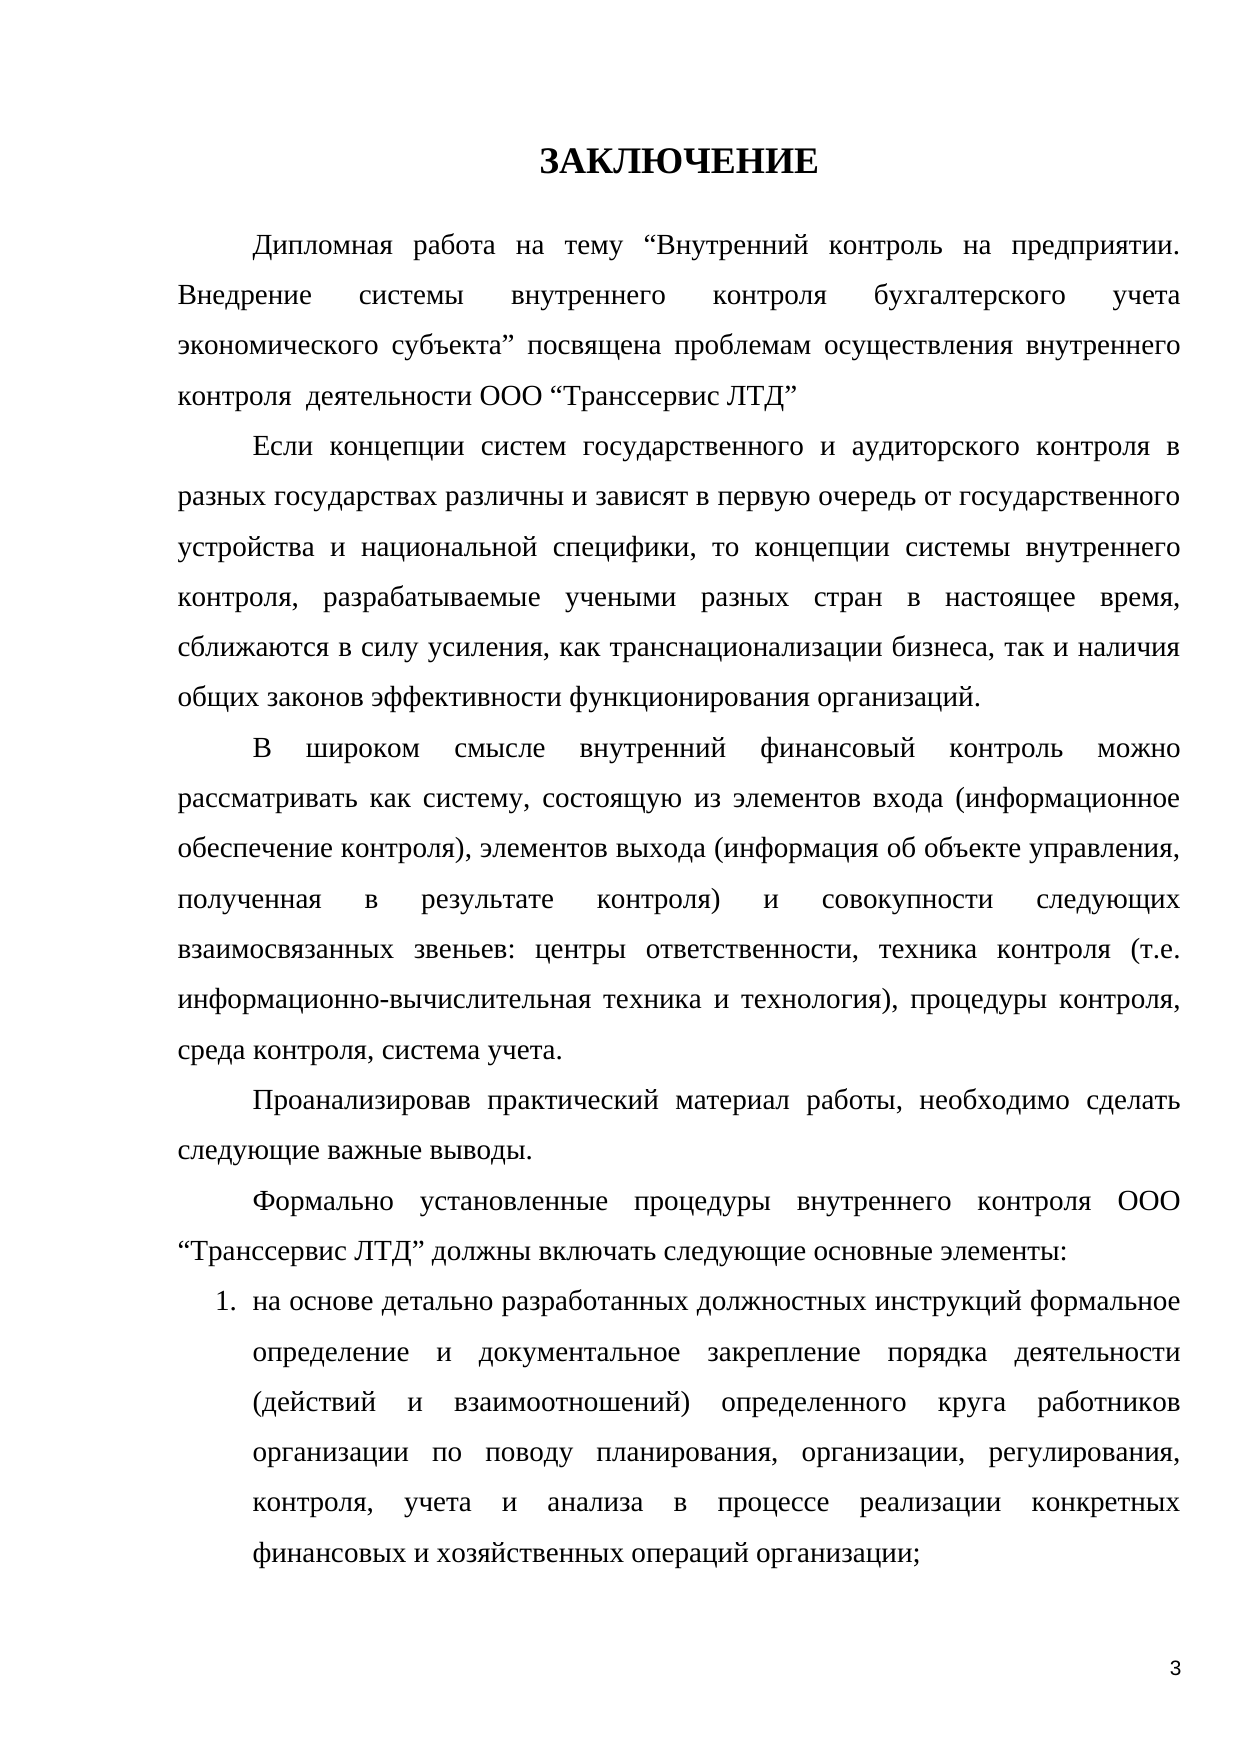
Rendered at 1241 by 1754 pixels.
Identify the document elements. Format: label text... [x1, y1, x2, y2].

text Дипломная работа на тему “Внутренний контроль на предприятии. Внедрение системы внутреннего контроля бухгалтерского учета экономического субъекта” посвящена проблемам осуществления внутреннего контроля деятельности ООО “Транссервис ЛТД” [177, 227, 1181, 411]
list на основе детально разработанных должностных инструкций формальное определение и документальное закрепление порядка деятельности (действий и взаимоотношений) определенного круга работников организации по поводу планирования, организации, регулирования, контроля, учета и анализа в процессе реализации конкретных финансовых и хозяйственных операций организации; [215, 1283, 1181, 1568]
subtitle ЗАКЛЮЧЕНИЕ [177, 138, 1181, 181]
text Если концепции систем государственного и аудиторского контроля в разных государствах различны и зависят в первую очередь от государственного устройства и национальной специфики, то концепции системы внутреннего контроля, разрабатываемые учеными разных стран в настоящее время, сближаются в силу усиления, как транснационализации бизнеса, так и наличия общих законов эффективности функционирования организаций. [177, 428, 1181, 713]
text Проанализировав практический материал работы, необходимо сделать следующие важные выводы. [177, 1082, 1181, 1166]
text В широком смысле внутренний финансовый контроль можно рассматривать как систему, состоящую из элементов входа (информационное обеспечение контроля), элементов выхода (информация об объекте управления, полученная в результате контроля) и совокупности следующих взаимосвязанных звеньев: центры ответственности, техника контроля (т.е. информационно-вычислительная техника и технология), процедуры контроля, среда контроля, система учета. [177, 730, 1181, 1065]
text Формально установленные процедуры внутреннего контроля ООО “Транссервис ЛТД” должны включать следующие основные элементы: [177, 1183, 1181, 1267]
